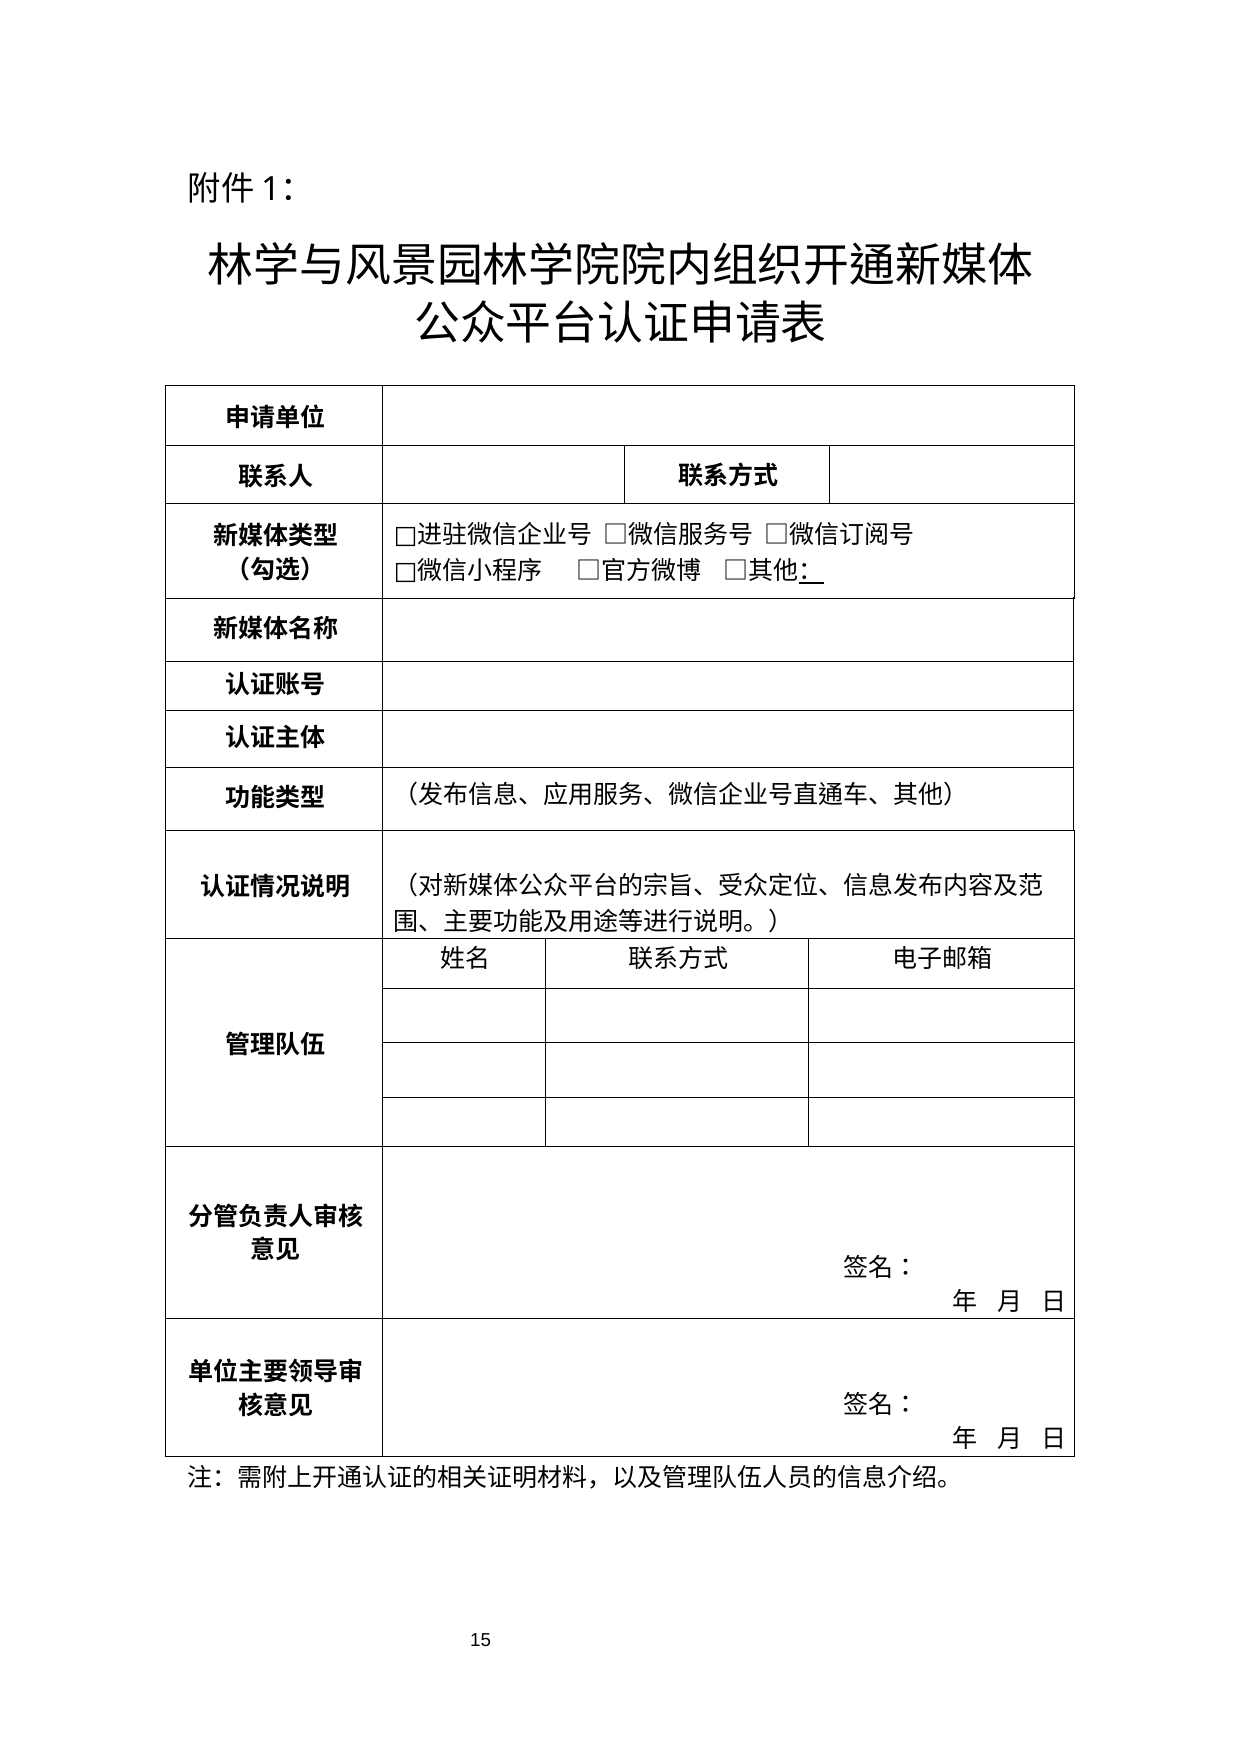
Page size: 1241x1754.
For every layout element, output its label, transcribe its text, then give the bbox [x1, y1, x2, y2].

text 林学与风景园林学院院内组织开通新媒体公众平台认证申请表 [187, 234, 1053, 351]
table_cell 单位主要领导审核意见 [166, 1319, 382, 1456]
table_cell 认证账号 [166, 662, 382, 710]
table_cell 分管负责人审核意见 [166, 1147, 382, 1317]
table_cell [383, 1043, 545, 1097]
list 附件1： [187, 162, 1053, 210]
text 注：需附上开通认证的相关证明材料，以及管理队伍人员的信息介绍。 [187, 1457, 1056, 1493]
table_cell [383, 662, 1073, 710]
table_cell [830, 446, 1074, 503]
table_cell （对新媒体公众平台的宗旨、受众定位、信息发布内容及范围、主要功能及用途等进行说明。） [383, 831, 1074, 938]
table_header 申请单位 [166, 386, 382, 445]
table_cell [809, 1043, 1074, 1097]
table_header [383, 386, 1074, 445]
table_cell [809, 989, 1074, 1042]
table_cell [383, 1098, 545, 1146]
table_cell （发布信息、应用服务、微信企业号直通车、其他） [383, 768, 1073, 830]
table_cell 签名： 年 月 日 [383, 1147, 1074, 1317]
table_cell 新媒体类型 （勾选） [166, 504, 382, 598]
table_cell 认证主体 [166, 711, 382, 767]
table_cell □进驻微信企业号 □微信服务号 □微信订阅号 □微信小程序 □官方微博 □其他： [383, 504, 1074, 598]
table_cell [383, 711, 1073, 767]
table_cell 姓名 [383, 939, 545, 988]
table_cell 新媒体名称 [166, 599, 382, 661]
table_cell [383, 446, 624, 503]
table_cell 管理队伍 [166, 939, 382, 1146]
table_cell 认证情况说明 [166, 831, 382, 938]
table_cell 电子邮箱 [809, 939, 1074, 988]
table_cell [546, 1098, 808, 1146]
table_cell 签名： 年 月 日 [383, 1319, 1074, 1456]
table_cell 功能类型 [166, 768, 382, 830]
table_cell 联系方式 [625, 446, 829, 503]
table_cell 联系方式 [546, 939, 808, 988]
table_cell 联系人 [166, 446, 382, 503]
table_cell [546, 989, 808, 1042]
table_cell [383, 599, 1073, 661]
table_cell [809, 1098, 1074, 1146]
table_cell [546, 1043, 808, 1097]
table_cell [383, 989, 545, 1042]
